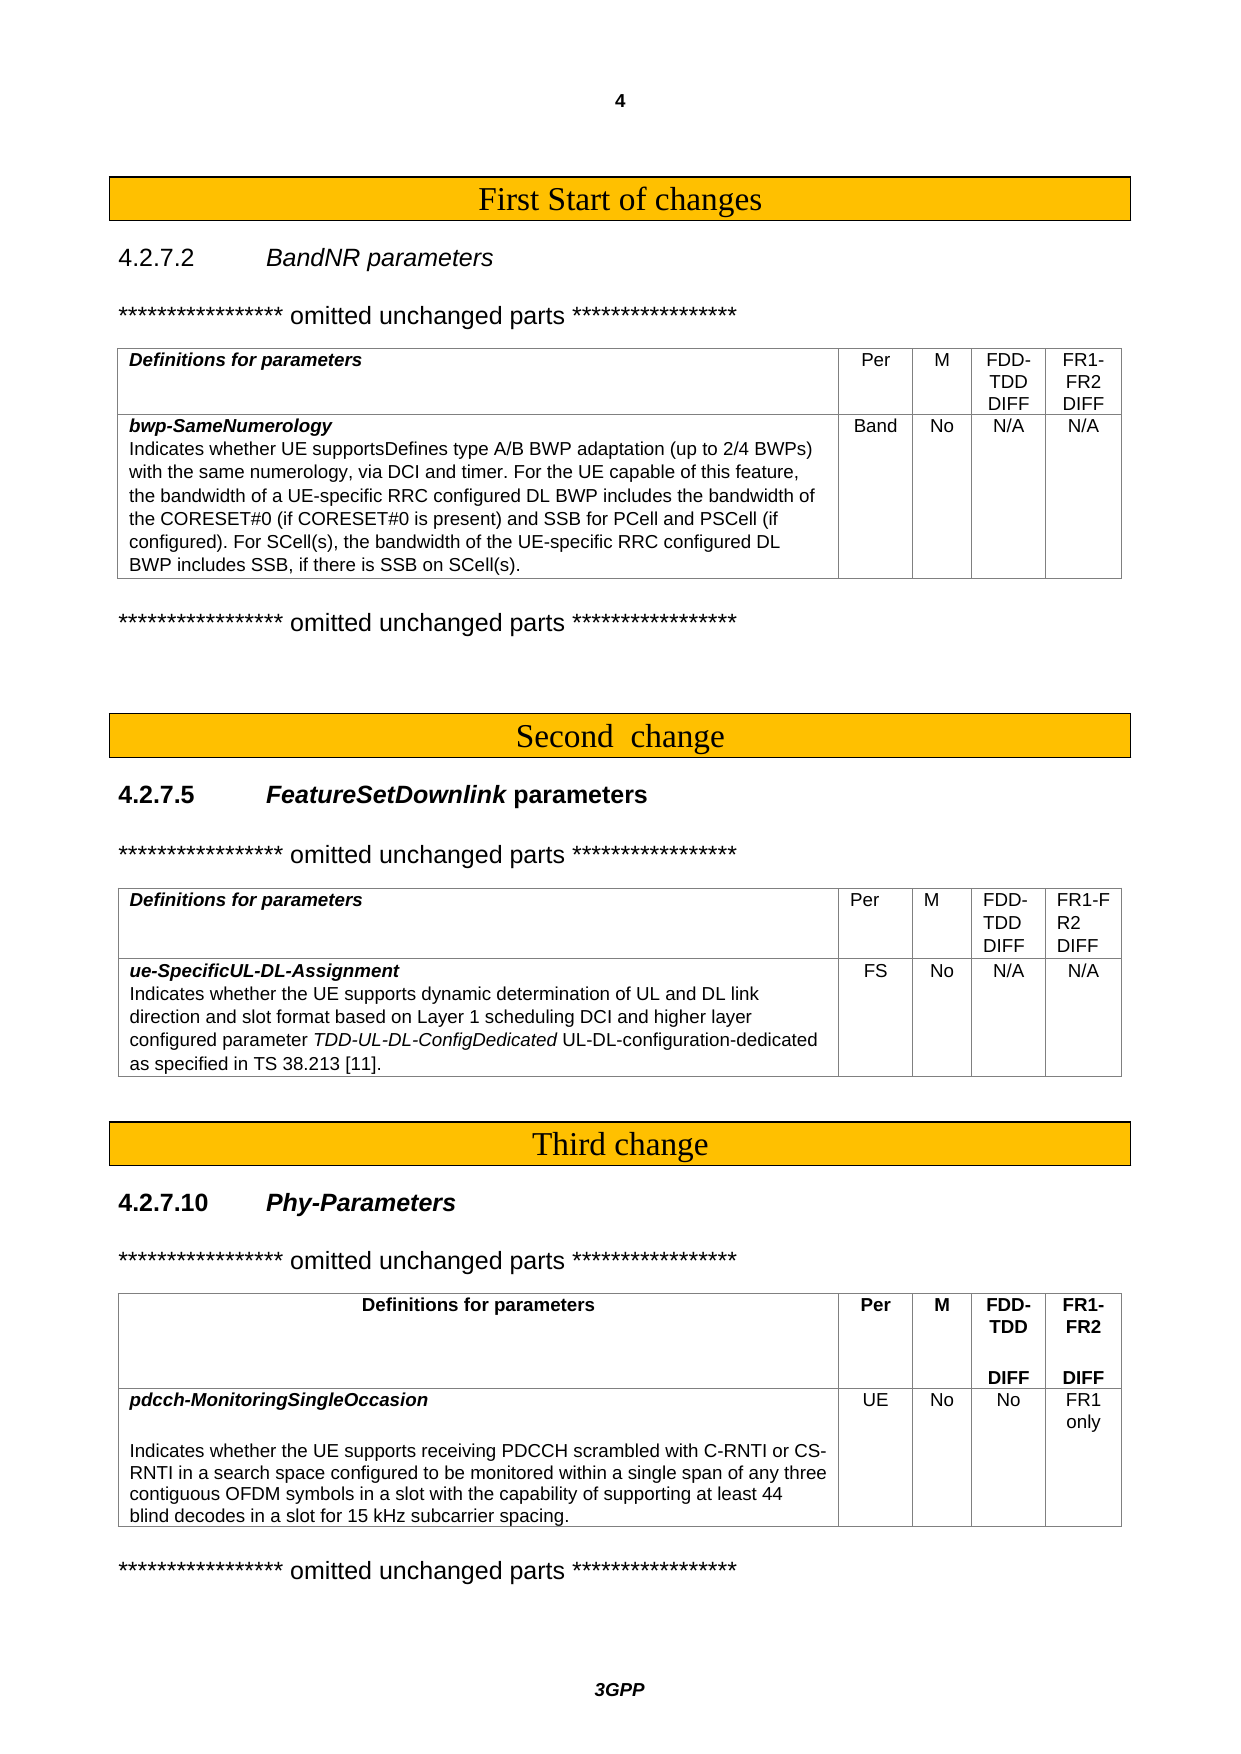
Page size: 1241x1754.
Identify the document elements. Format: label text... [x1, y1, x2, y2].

table_header M [913, 349, 971, 414]
table_header FR1-FR2 DIFF [1046, 349, 1121, 414]
table_header FR1-FR2 DIFF [1046, 1294, 1121, 1388]
text 4.2.7.10 Phy-Parameters [118, 1188, 1122, 1217]
table_cell pdcch-MonitoringSingleOccasion Indicates whether the UE supports receiving PDCCH in a search space configured to be monitored within a single span of any three contiguous OFDM symbols in a slot with the capability of supporting at least 44 blind decodes in a slot for 15 kHz subcarrier spacing. [119, 1389, 838, 1526]
table_header Definitions for parameters [119, 889, 838, 958]
table_cell N/A [972, 959, 1045, 1076]
table_cell UE [839, 1389, 912, 1526]
text 4.2.7.2 BandNR parameters [118, 243, 1122, 271]
table_header Definitions for parameters [119, 1294, 838, 1388]
table_header FDD-TDD DIFF [972, 1294, 1045, 1388]
table_cell Band [839, 415, 912, 578]
table_header FR1-FR2 DIFF [1046, 889, 1121, 958]
text ***************** omitted unchanged parts ***************** [118, 840, 1122, 869]
table_header Definitions for parameters [118, 349, 838, 414]
table_cell No [913, 959, 971, 1076]
text Second change [110, 714, 1130, 757]
table_cell N/A [1046, 959, 1121, 1076]
table_cell N/A [972, 415, 1045, 578]
table_cell No [913, 415, 971, 578]
text change [110, 178, 1130, 220]
table_header FDD-TDD DIFF [972, 349, 1045, 414]
table_header M [913, 1294, 971, 1388]
table_header Per [839, 1294, 912, 1388]
text ***************** omitted unchanged parts ***************** [118, 1246, 1122, 1274]
table_cell No [972, 1389, 1045, 1526]
text 4.2.7.5 FeatureSetDownlink parameters [118, 780, 1122, 808]
table_cell ue-SpecificUL-DL-Assignment Indicates whether the UE supports dynamic determination of UL and DL link direction and slot format based on Layer 1 scheduling DCI and higher layer configured parameter as specified in TS 38.213 [11]. [119, 959, 838, 1076]
table_cell FR1 only [1046, 1389, 1121, 1526]
table_header M [913, 889, 971, 958]
table_cell bwp-SameNumerology I BWP adaptation (up to 2/4 BWPs) with the same numerology, via DCI and timer. For the UE capable of this feature, the bandwidth of a UE-specific RRC configured DL BWP includes the bandwidth of the CORESET#0 (if CORESET#0 is present) and SSB for PCell and PSCell (if configured). For SCell(s), the bandwidth of the UE-specific RRC configured DL BWP includes SSB, if there is SSB on SCell(s). [118, 415, 838, 578]
text ***************** omitted unchanged parts ***************** [118, 608, 1122, 637]
table_cell No [913, 1389, 971, 1526]
table_cell FS [839, 959, 912, 1076]
table_header FDD-TDD DIFF [972, 889, 1045, 958]
table_cell N/A [1046, 415, 1121, 578]
text Third change [110, 1123, 1130, 1165]
table_header Per [839, 889, 912, 958]
text ***************** omitted unchanged parts ***************** [118, 301, 1122, 329]
table_header Per [839, 349, 912, 414]
text ***************** omitted unchanged parts ***************** [118, 1556, 1122, 1585]
